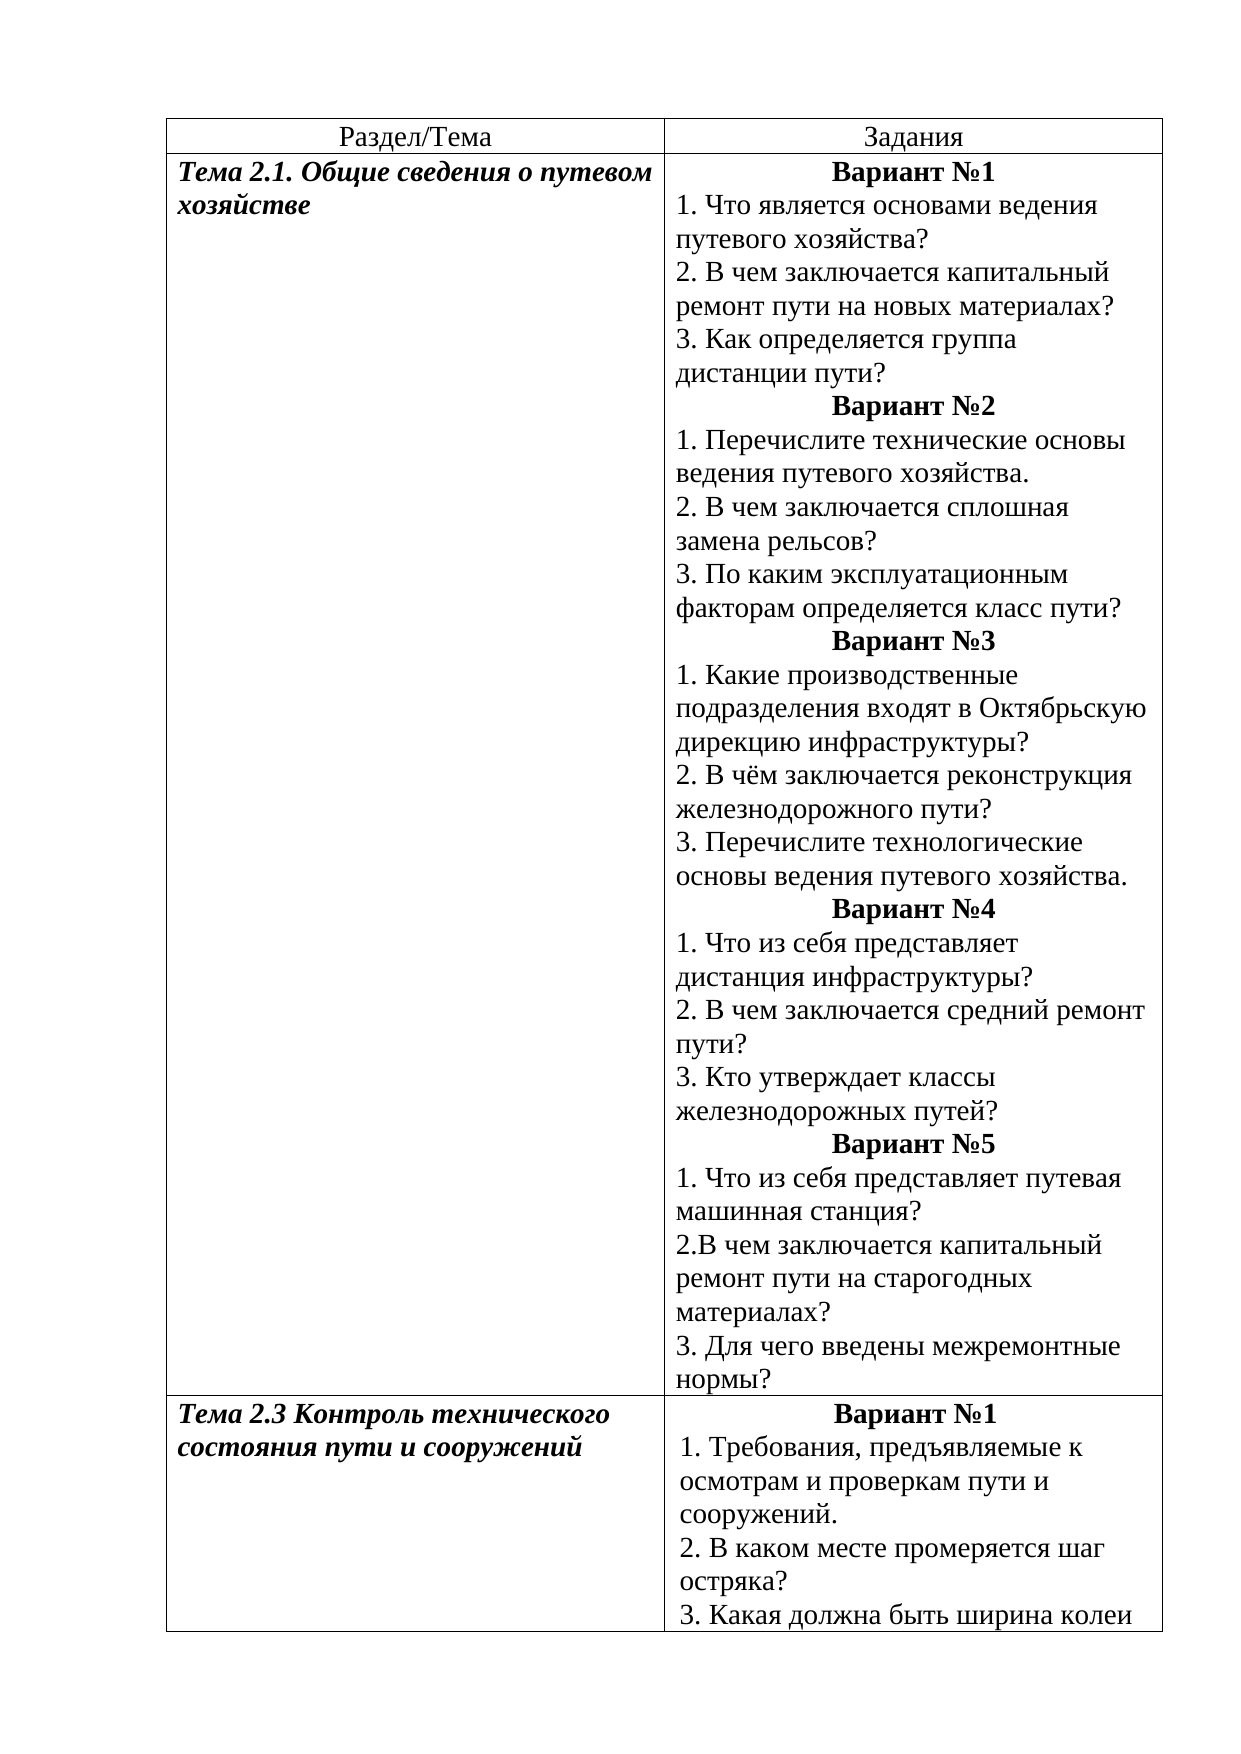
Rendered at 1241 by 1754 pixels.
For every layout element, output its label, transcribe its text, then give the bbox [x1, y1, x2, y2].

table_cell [665, 1396, 1162, 1631]
table_cell Тема 2.1. Общие сведения о путевом хозяйстве [167, 154, 664, 1395]
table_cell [167, 1396, 664, 1631]
table_header Задания [665, 119, 1162, 153]
table_cell Вариант №1 1. Что является основами ведения путевого хозяйства? 2. В чем заключается капитальный ремонт пути на новых материалах? 3. Как определяется группа дистанции пути? Вариант №2 1. Перечислите технические основы ведения путевого хозяйства. 2. В чем заключается сплошная замена рельсов? 3. По каким эксплуатационным факторам определяется класс пути? Вариант №3 1. Какие производственные подразделения входят в Октябрьскую дирекцию инфраструктуры? 2. В чём заключается реконструкция железнодорожного пути? 3. Перечислите технологические основы ведения путевого хозяйства. Вариант №4 1. Что из себя представляет дистанция инфраструктуры? 2. В чем заключается средний ремонт пути? 3. Кто утверждает классы железнодорожных путей? Вариант №5 1. Что из себя представляет путевая машинная станция? 2.В чем заключается капитальный ремонт пути на старогодных материалах? 3. Для чего введены межремонтные нормы? [665, 154, 1162, 1395]
table_header Раздел/Тема [167, 119, 664, 153]
